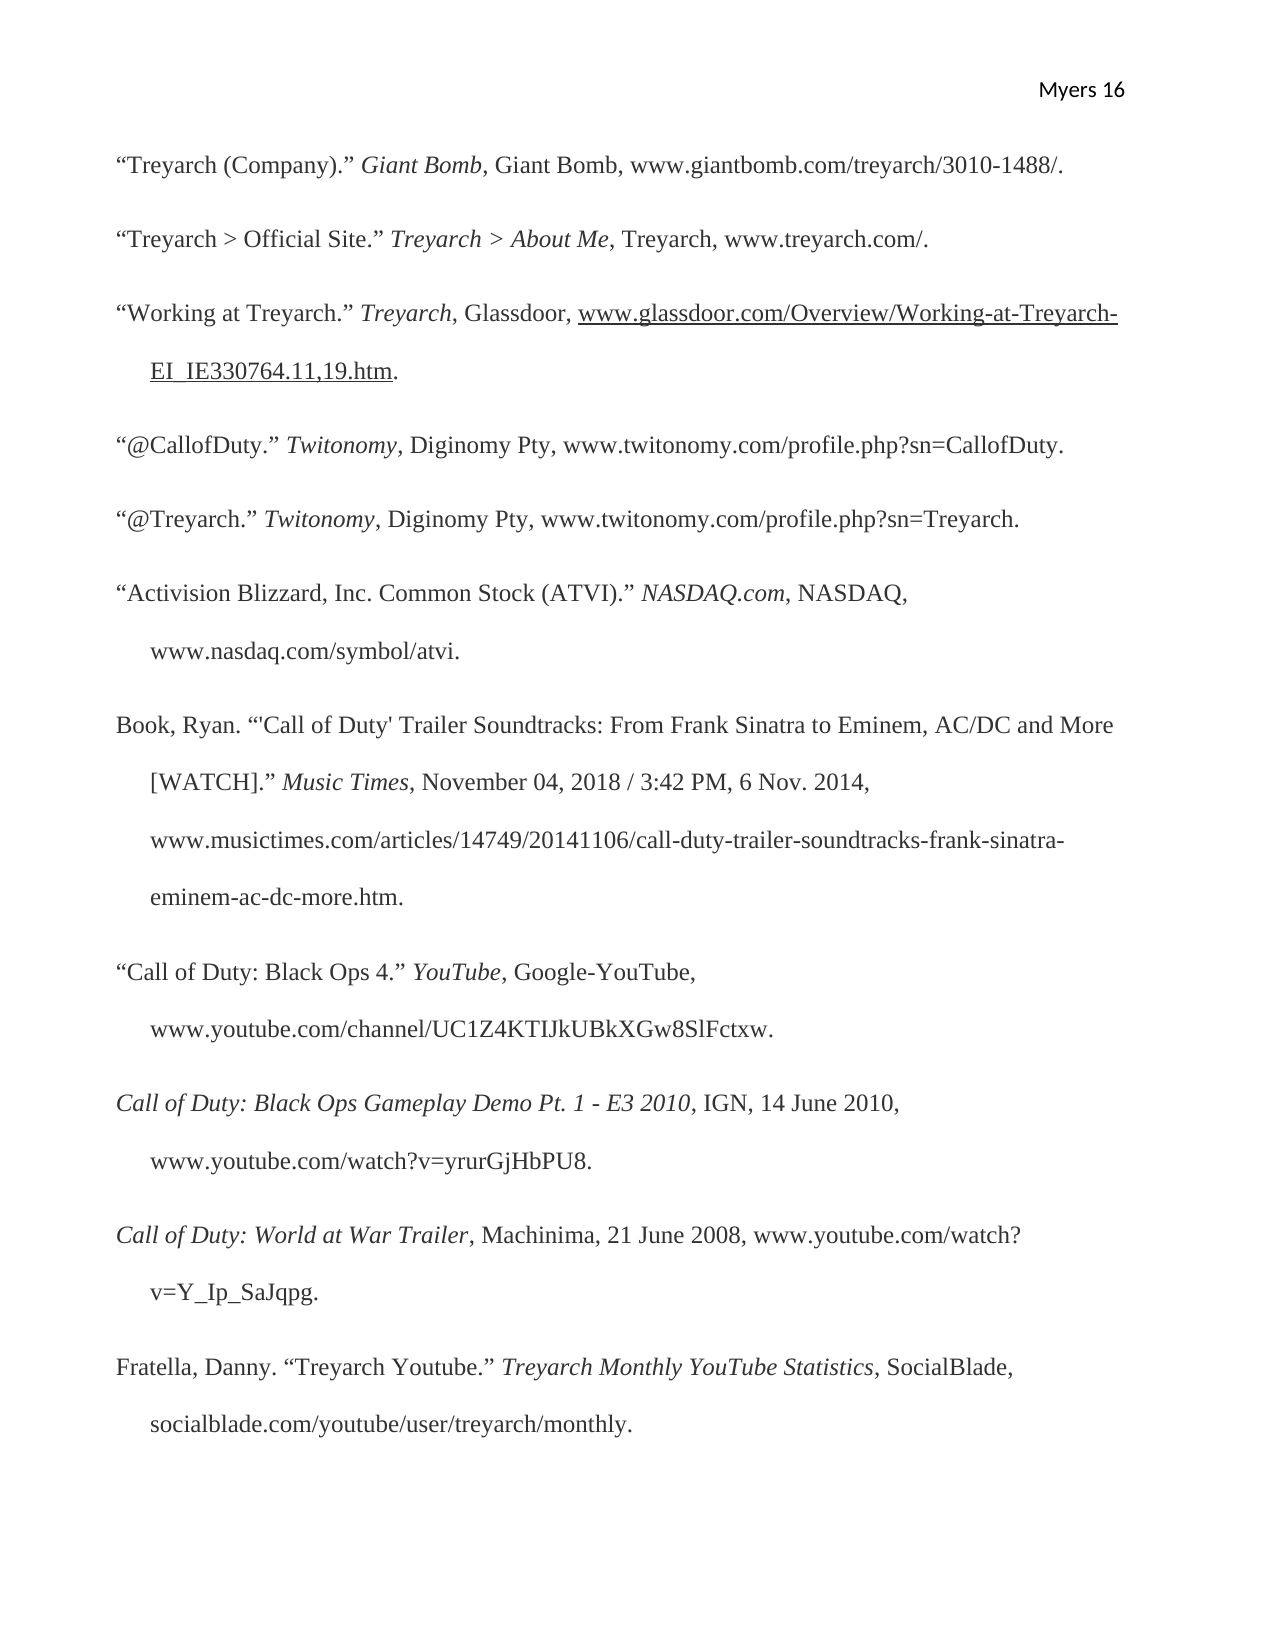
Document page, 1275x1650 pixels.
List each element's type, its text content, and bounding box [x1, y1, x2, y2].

text “@CallofDuty.” Twitonomy, Diginomy Pty, www.twitonomy.com/profile.php?sn=CallofDuty. [116, 430, 1125, 459]
text “Treyarch > Official Site.” Treyarch > About Me, Treyarch, www.treyarch.com/. [116, 224, 1125, 253]
text Fratella, Danny. “Treyarch Youtube.” Treyarch Monthly YouTube Statistics, SocialBlade, socialblade.com/youtube/user/treyarch/monthly. [116, 1352, 1125, 1438]
text “Activision Blizzard, Inc. Common Stock (ATVI).” NASDAQ.com, NASDAQ, www.nasdaq.com/symbol/atvi. [116, 578, 1125, 664]
text “Working at Treyarch.” Treyarch, Glassdoor, www.glassdoor.com/Overview/Working-at-Treyarch-EI_IE330764.11,19.htm. [116, 298, 1125, 384]
text Book, Ryan. “'Call of Duty' Trailer Soundtracks: From Frank Sinatra to Eminem, AC/DC and More [WATCH].” Music Times, November 04, 2018 / 3:42 PM, 6 Nov. 2014, www.musictimes.com/articles/14749/20141106/call-duty-trailer-soundtracks-frank-sinatra-eminem-ac-dc-more.htm. [116, 710, 1125, 911]
text “Treyarch (Company).” Giant Bomb, Giant Bomb, www.giantbomb.com/treyarch/3010-1488/. [116, 150, 1125, 179]
text Call of Duty: World at War Trailer, Machinima, 21 June 2008, www.youtube.com/watch?v=Y_Ip_SaJqpg. [116, 1220, 1125, 1306]
text Call of Duty: Black Ops Gameplay Demo Pt. 1 - E3 2010, IGN, 14 June 2010, www.youtube.com/watch?v=yrurGjHbPU8. [116, 1088, 1125, 1174]
text “Call of Duty: Black Ops 4.” YouTube, Google-YouTube, www.youtube.com/channel/UC1Z4KTIJkUBkXGw8SlFctxw. [116, 957, 1125, 1043]
text “@Treyarch.” Twitonomy, Diginomy Pty, www.twitonomy.com/profile.php?sn=Treyarch. [116, 504, 1125, 533]
